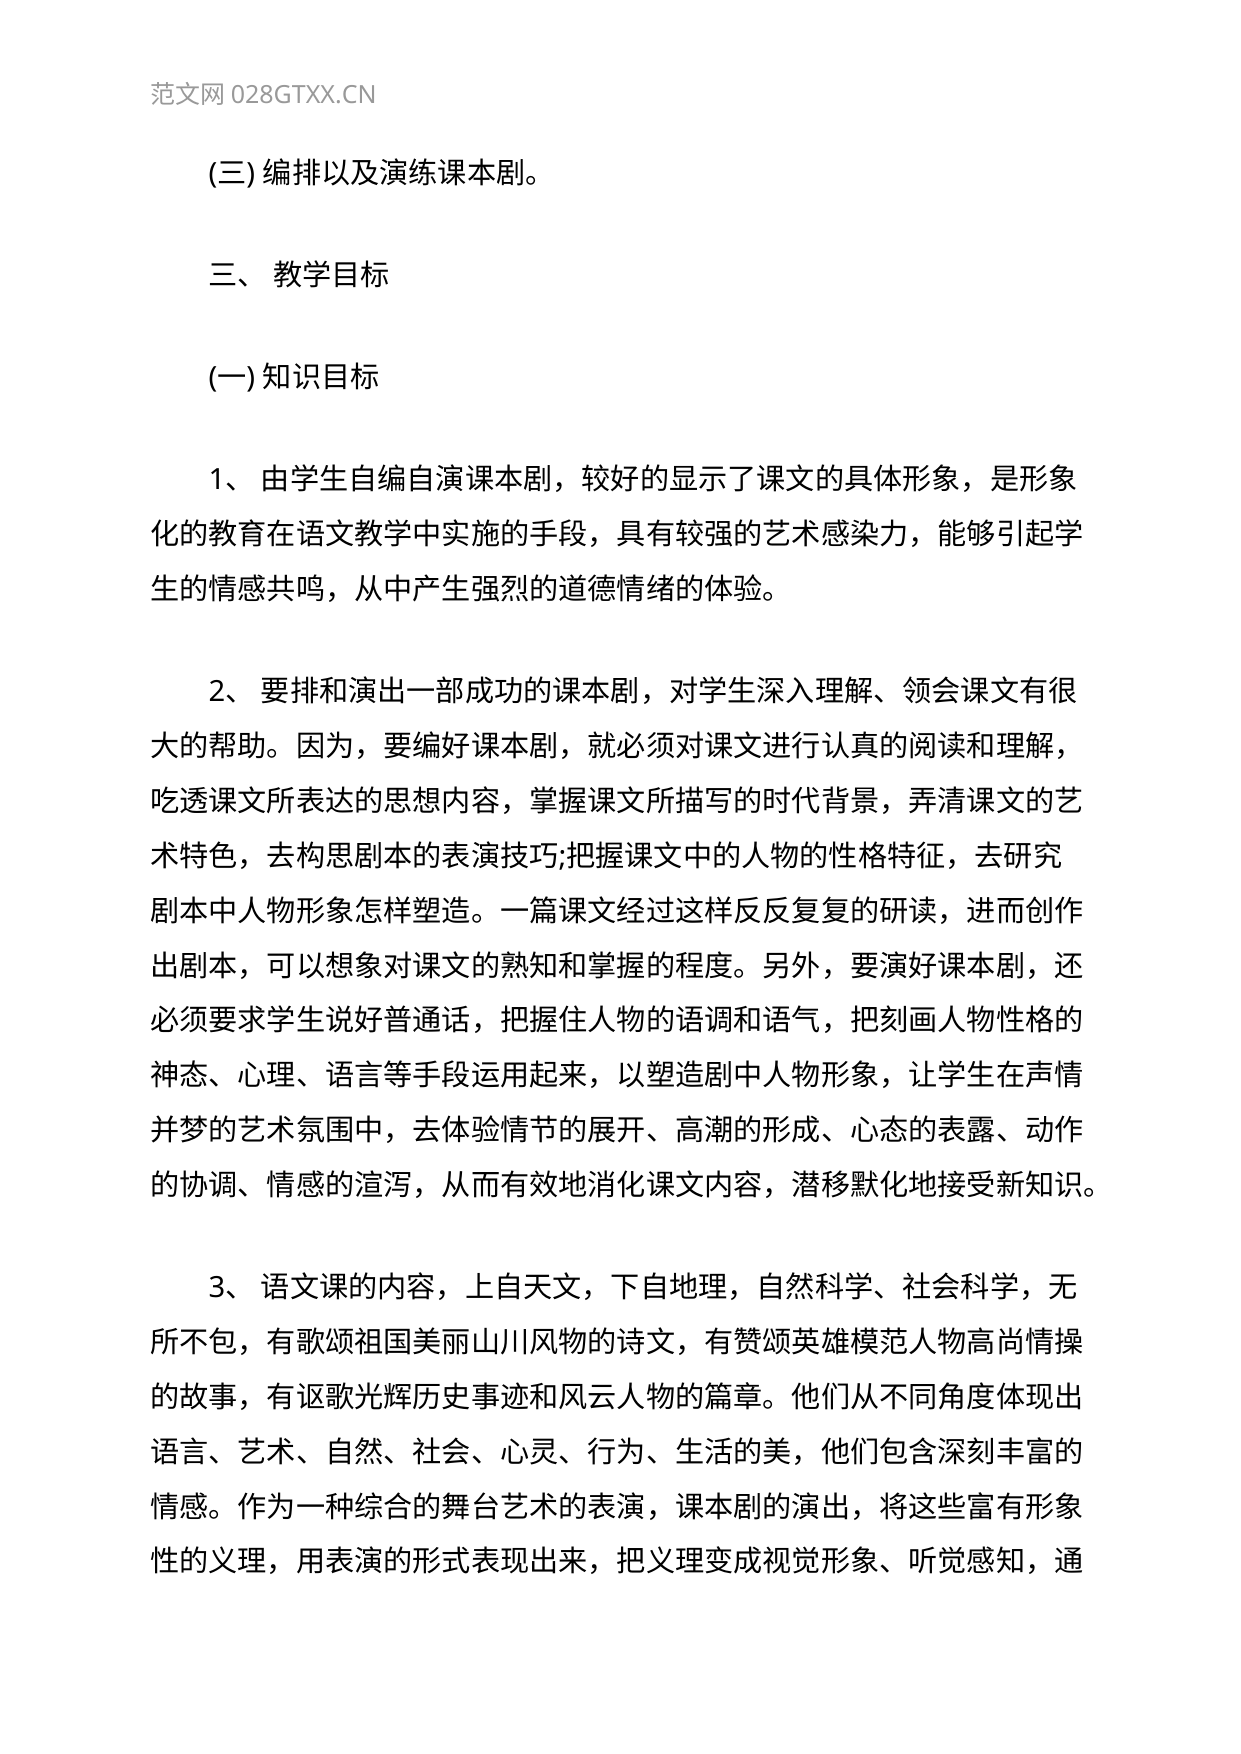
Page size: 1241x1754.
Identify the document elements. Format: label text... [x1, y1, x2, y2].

text (一) 知识目标 [150, 354, 1090, 396]
text 三、 教学目标 [150, 252, 1090, 294]
text 2、 要排和演出一部成功的课本剧，对学生深入理解、领会课文有很大的帮助。因为，要编好课本剧，就必须对课文进行认真的阅读和理解，吃透课文所表达的思想内容，掌握课文所描写的时代背景，弄清课文的艺术特色，去构思剧本的表演技巧;把握课文中的人物的性格特征，去研究剧本中人物形象怎样塑造。一篇课文经过这样反反复复的研读，进而创作出剧本，可以想象对课文的熟知和掌握的程度。另外，要演好课本剧，还必须要求学生说好普通话，把握住人物的语调和语气，把刻画人物性格的神态、心理、语言等手段运用起来，以塑造剧中人物形象，让学生在声情并梦的艺术氛围中，去体验情节的展开、高潮的形成、心态的表露、动作的协调、情感的渲泻，从而有效地消化课文内容，潜移默化地接受新知识。 [150, 667, 1090, 1204]
text (三) 编排以及演练课本剧。 [150, 150, 1090, 192]
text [150, 1263, 1090, 1580]
text 1、 由学生自编自演课本剧，较好的显示了课文的具体形象，是形象化的教育在语文教学中实施的手段，具有较强的艺术感染力，能够引起学生的情感共鸣，从中产生强烈的道德情绪的体验。 [150, 456, 1090, 608]
